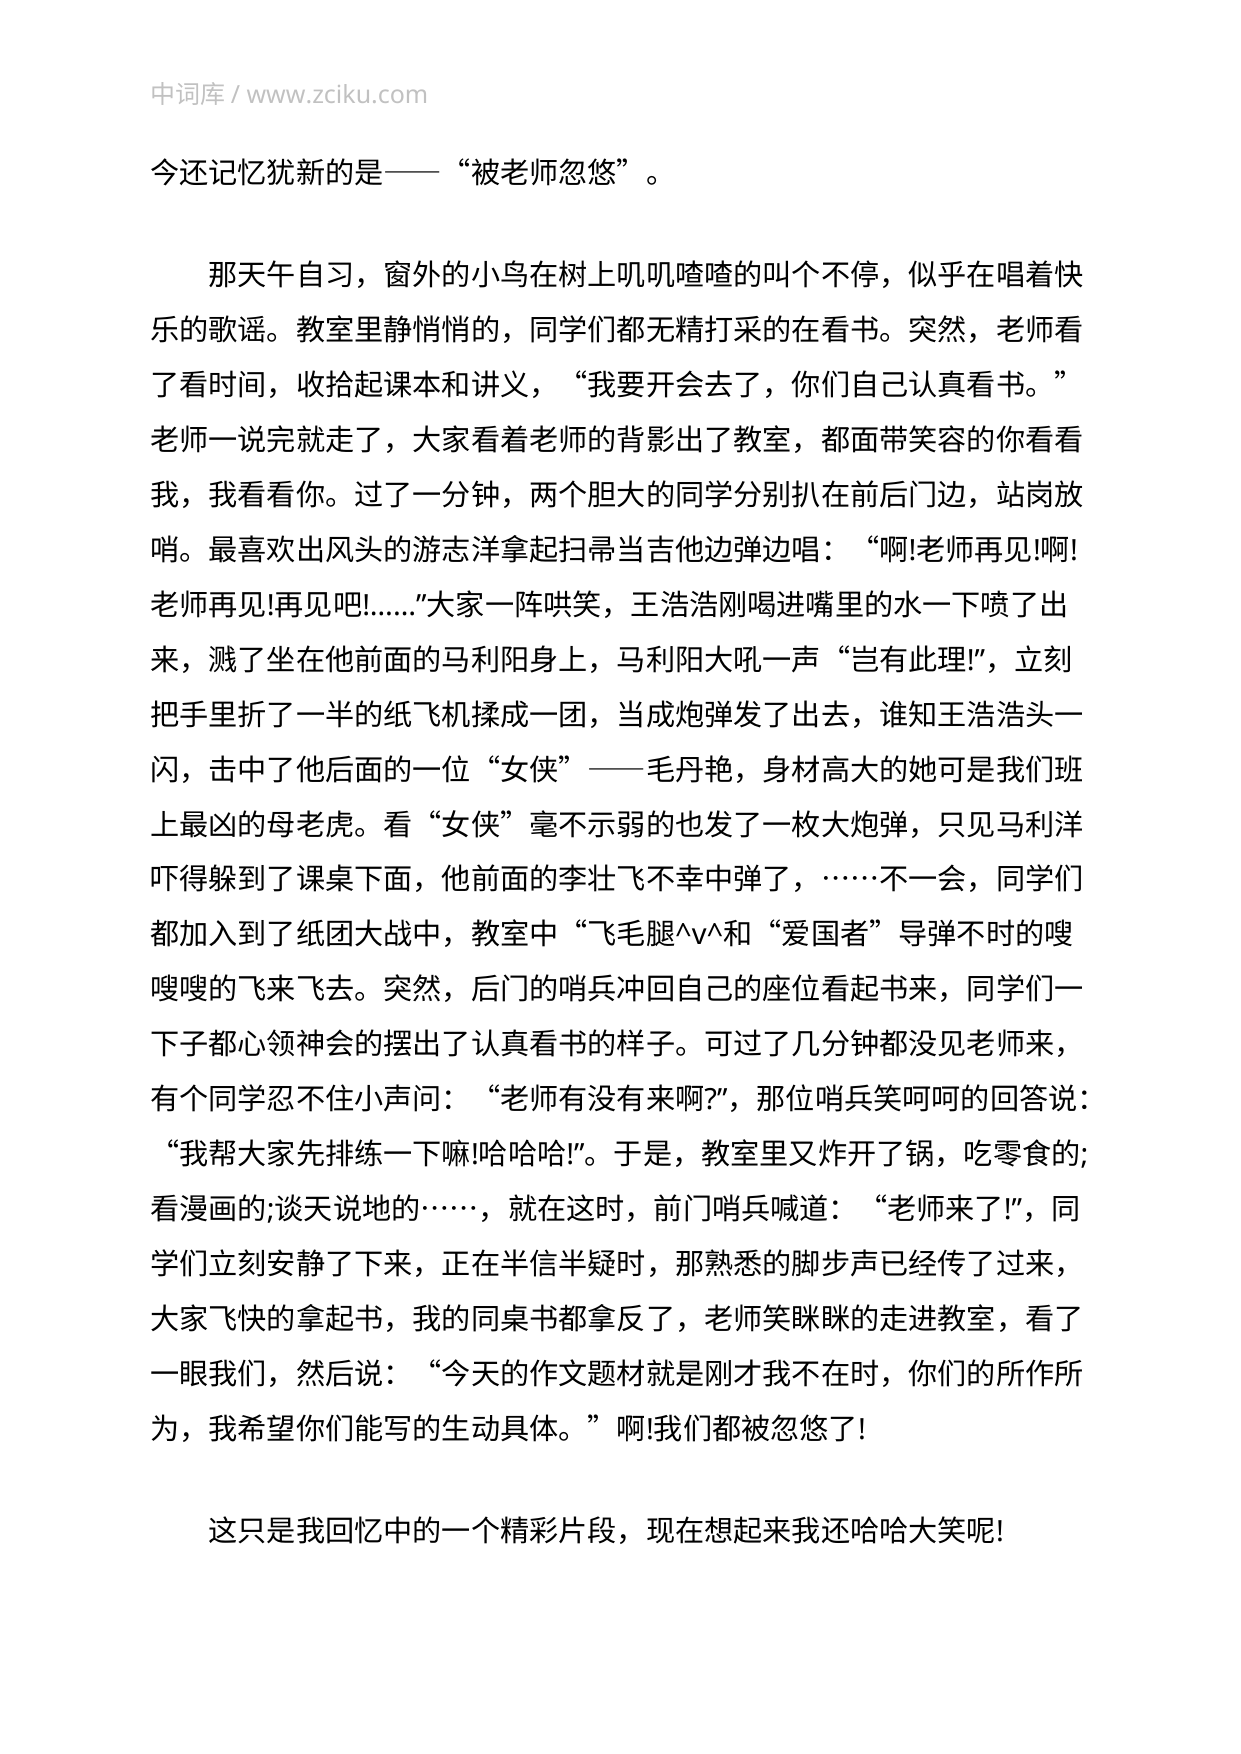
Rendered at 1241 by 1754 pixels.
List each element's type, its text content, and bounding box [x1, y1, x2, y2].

text 那天午自习，窗外的小鸟在树上叽叽喳喳的叫个不停，似乎在唱着快乐的歌谣。教室里静悄悄的，同学们都无精打采的在看书。突然，老师看了看时间，收拾起课本和讲义，“我要开会去了，你们自己认真看书。”老师一说完就走了，大家看着老师的背影出了教室，都面带笑容的你看看我，我看看你。过了一分钟，两个胆大的同学分别扒在前后门边，站岗放哨。最喜欢出风头的游志洋拿起扫帚当吉他边弹边唱：“啊!老师再见!啊!老师再见!再见吧!……”大家一阵哄笑，王浩浩刚喝进嘴里的水一下喷了出来，溅了坐在他前面的马利阳身上，马利阳大吼一声“岂有此理!”，立刻把手里折了一半的纸飞机揉成一团，当成炮弹发了出去，谁知王浩浩头一闪，击中了他后面的一位“女侠”——毛丹艳，身材高大的她可是我们班上最凶的母老虎。看“女侠”毫不示弱的也发了一枚大炮弹，只见马利洋吓得躲到了课桌下面，他前面的李壮飞不幸中弹了，……不一会，同学们都加入到了纸团大战中，教室中“飞毛腿^v^和“爱国者”导弹不时的嗖嗖嗖的飞来飞去。突然，后门的哨兵冲回自己的座位看起书来，同学们一下子都心领神会的摆出了认真看书的样子。可过了几分钟都没见老师来，有个同学忍不住小声问：“老师有没有来啊?”，那位哨兵笑呵呵的回答说：“我帮大家先排练一下嘛!哈哈哈!”。于是，教室里又炸开了锅，吃零食的;看漫画的;谈天说地的……，就在这时，前门哨兵喊道：“老师来了!”，同学们立刻安静了下来，正在半信半疑时，那熟悉的脚步声已经传了过来，大家飞快的拿起书，我的同桌书都拿反了，老师笑眯眯的走进教室，看了一眼我们，然后说：“今天的作文题材就是刚才我不在时，你们的所作所为，我希望你们能写的生动具体。”啊!我们都被忽悠了! [150, 252, 1090, 1448]
text 这只是我回忆中的一个精彩片段，现在想起来我还哈哈大笑呢! [150, 1507, 1090, 1550]
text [150, 150, 1090, 192]
